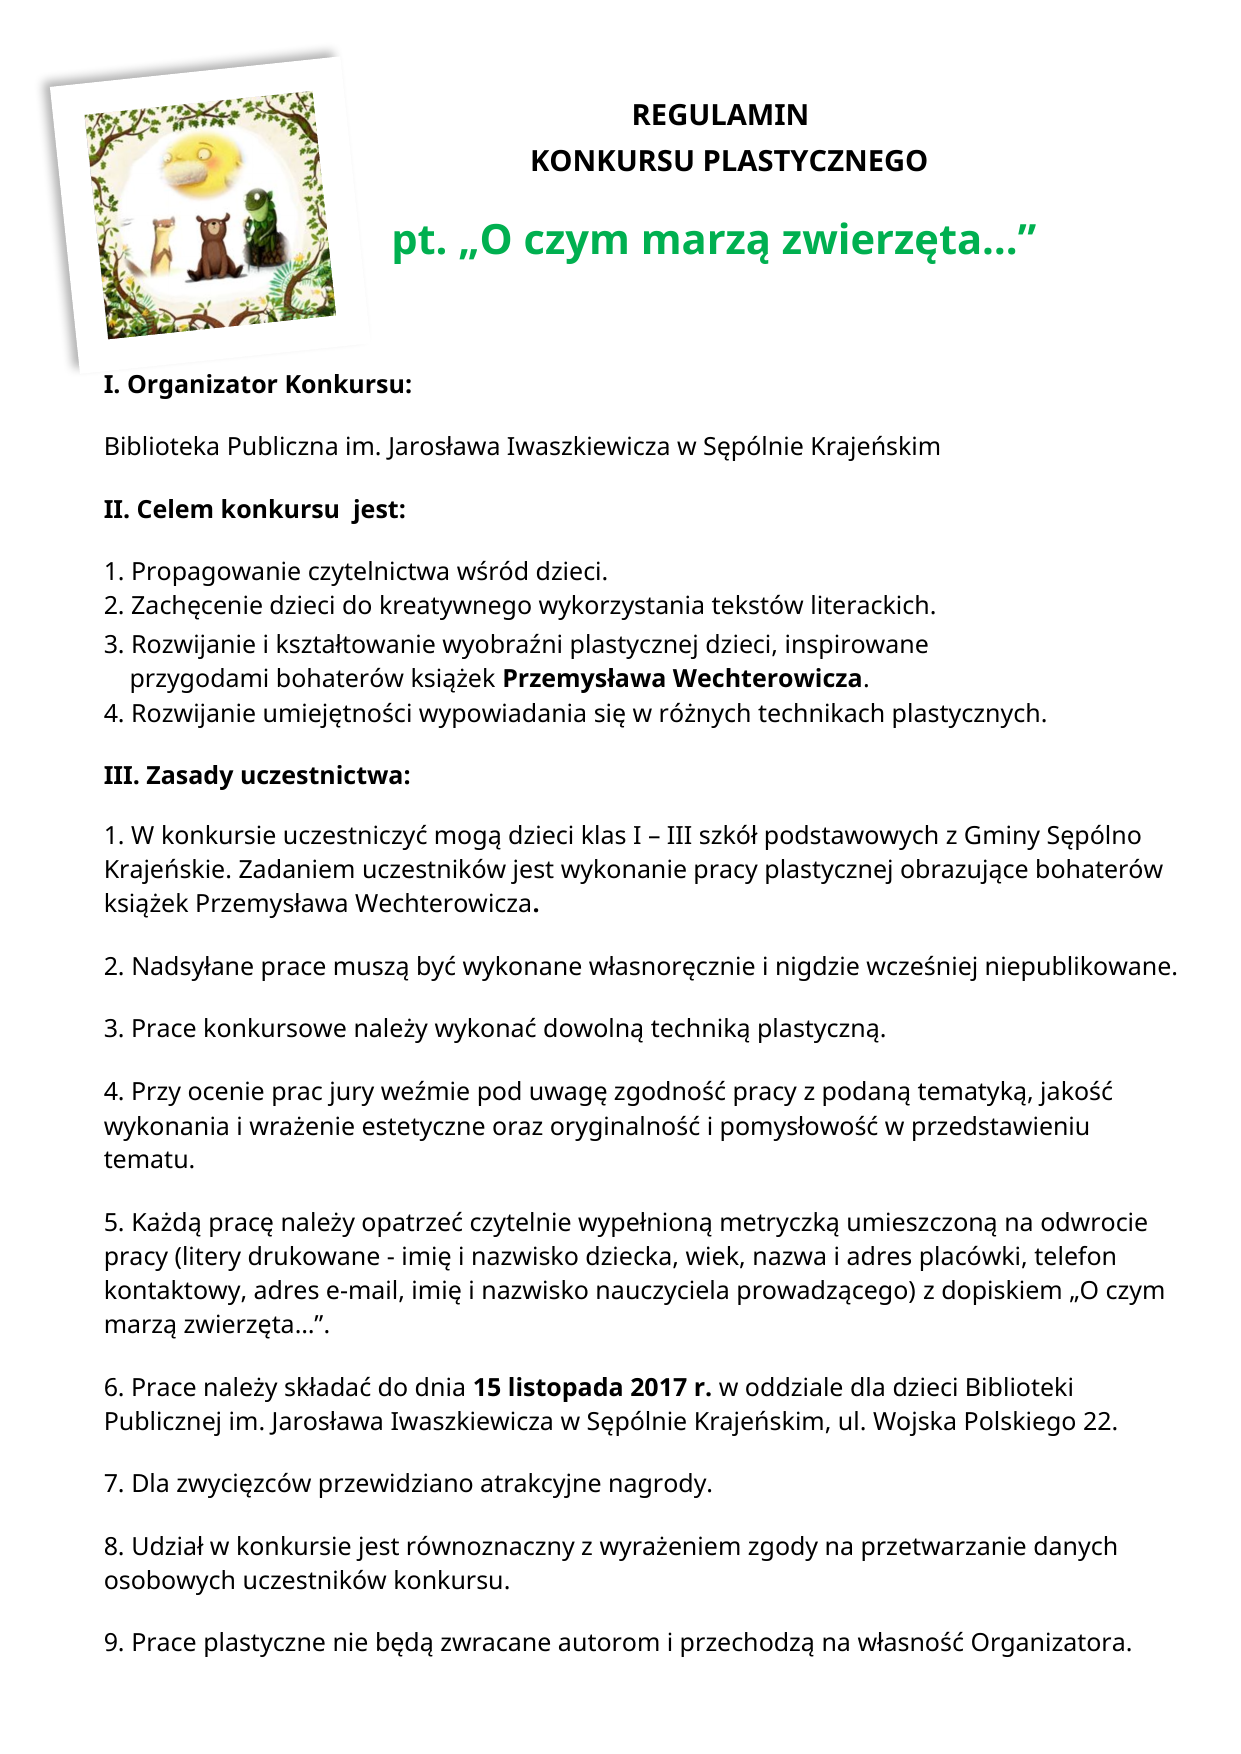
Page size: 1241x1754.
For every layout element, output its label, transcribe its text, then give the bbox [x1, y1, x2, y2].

text pt. „O czym marzą zwierzęta…” [355, 186, 1181, 268]
text 3. Rozwijanie i kształtowanie wyobraźni plastycznej dzieci, inspirowane [103, 627, 1181, 661]
text 3. Prace konkursowe należy wykonać dowolną techniką plastyczną. [103, 1011, 1181, 1045]
text REGULAMIN [345, 94, 1181, 134]
text Biblioteka Publiczna im. Jarosława Iwaszkiewicza w Sępólnie Krajeńskim [103, 429, 1181, 463]
text III. Zasady uczestnictwa: [103, 758, 1181, 792]
text 2. Nadsyłane prace muszą być wykonane własnoręcznie i nigdzie wcześniej niepublikowane. [103, 948, 1181, 982]
list 1. W konkursie uczestniczyć mogą dzieci klas I – III szkół podstawowych z Gminy Sępólno Krajeńskie. Zadaniem uczestników jest wykonanie pracy plastycznej obrazujące bohaterów książek Przemysława Wechterowicza. [103, 818, 1181, 920]
text KONKURSU PLASTYCZNEGO [350, 140, 1181, 180]
text 4. Rozwijanie umiejętności wypowiadania się w różnych technikach plastycznych. [103, 695, 1181, 729]
list 2. Zachęcenie dzieci do kreatywnego wykorzystania tekstów literackich. [103, 588, 1181, 622]
text II. Celem konkursu jest: [103, 491, 1181, 525]
text 5. Każdą pracę należy opatrzeć czytelnie wypełnioną metryczką umieszczoną na odwrocie pracy (litery drukowane - imię i nazwisko dziecka, wiek, nazwa i adres placówki, telefon kontaktowy, adres e-mail, imię i nazwisko nauczyciela prowadzącego) z dopiskiem „O czym marzą zwierzęta…”. [103, 1205, 1181, 1341]
text przygodami bohaterów książek Przemysława Wechterowicza. [103, 661, 1181, 695]
text 6. Prace należy składać do dnia 15 listopada 2017 r. w oddziale dla dzieci Biblioteki Publicznej im. Jarosława Iwaszkiewicza w Sępólnie Krajeńskim, ul. Wojska Polskiego 22. [103, 1369, 1181, 1437]
list 1. Propagowanie czytelnictwa wśród dzieci. [103, 554, 1181, 588]
text 7. Dla zwycięzców przewidziano atrakcyjne nagrody. [103, 1466, 1181, 1500]
text I. Organizator Konkursu: [103, 366, 1181, 400]
text 9. Prace plastyczne nie będą zwracane autorom i przechodzą na własność Organizatora. [103, 1625, 1181, 1687]
picture [85, 91, 336, 339]
text 8. Udział w konkursie jest równoznaczny z wyrażeniem zgody na przetwarzanie danych osobowych uczestników konkursu. [103, 1528, 1181, 1597]
text 4. Przy ocenie prac jury weźmie pod uwagę zgodność pracy z podaną tematyką, jakość wykonania i wrażenie estetyczne oraz oryginalność i pomysłowość w przedstawieniu tematu. [103, 1074, 1181, 1176]
